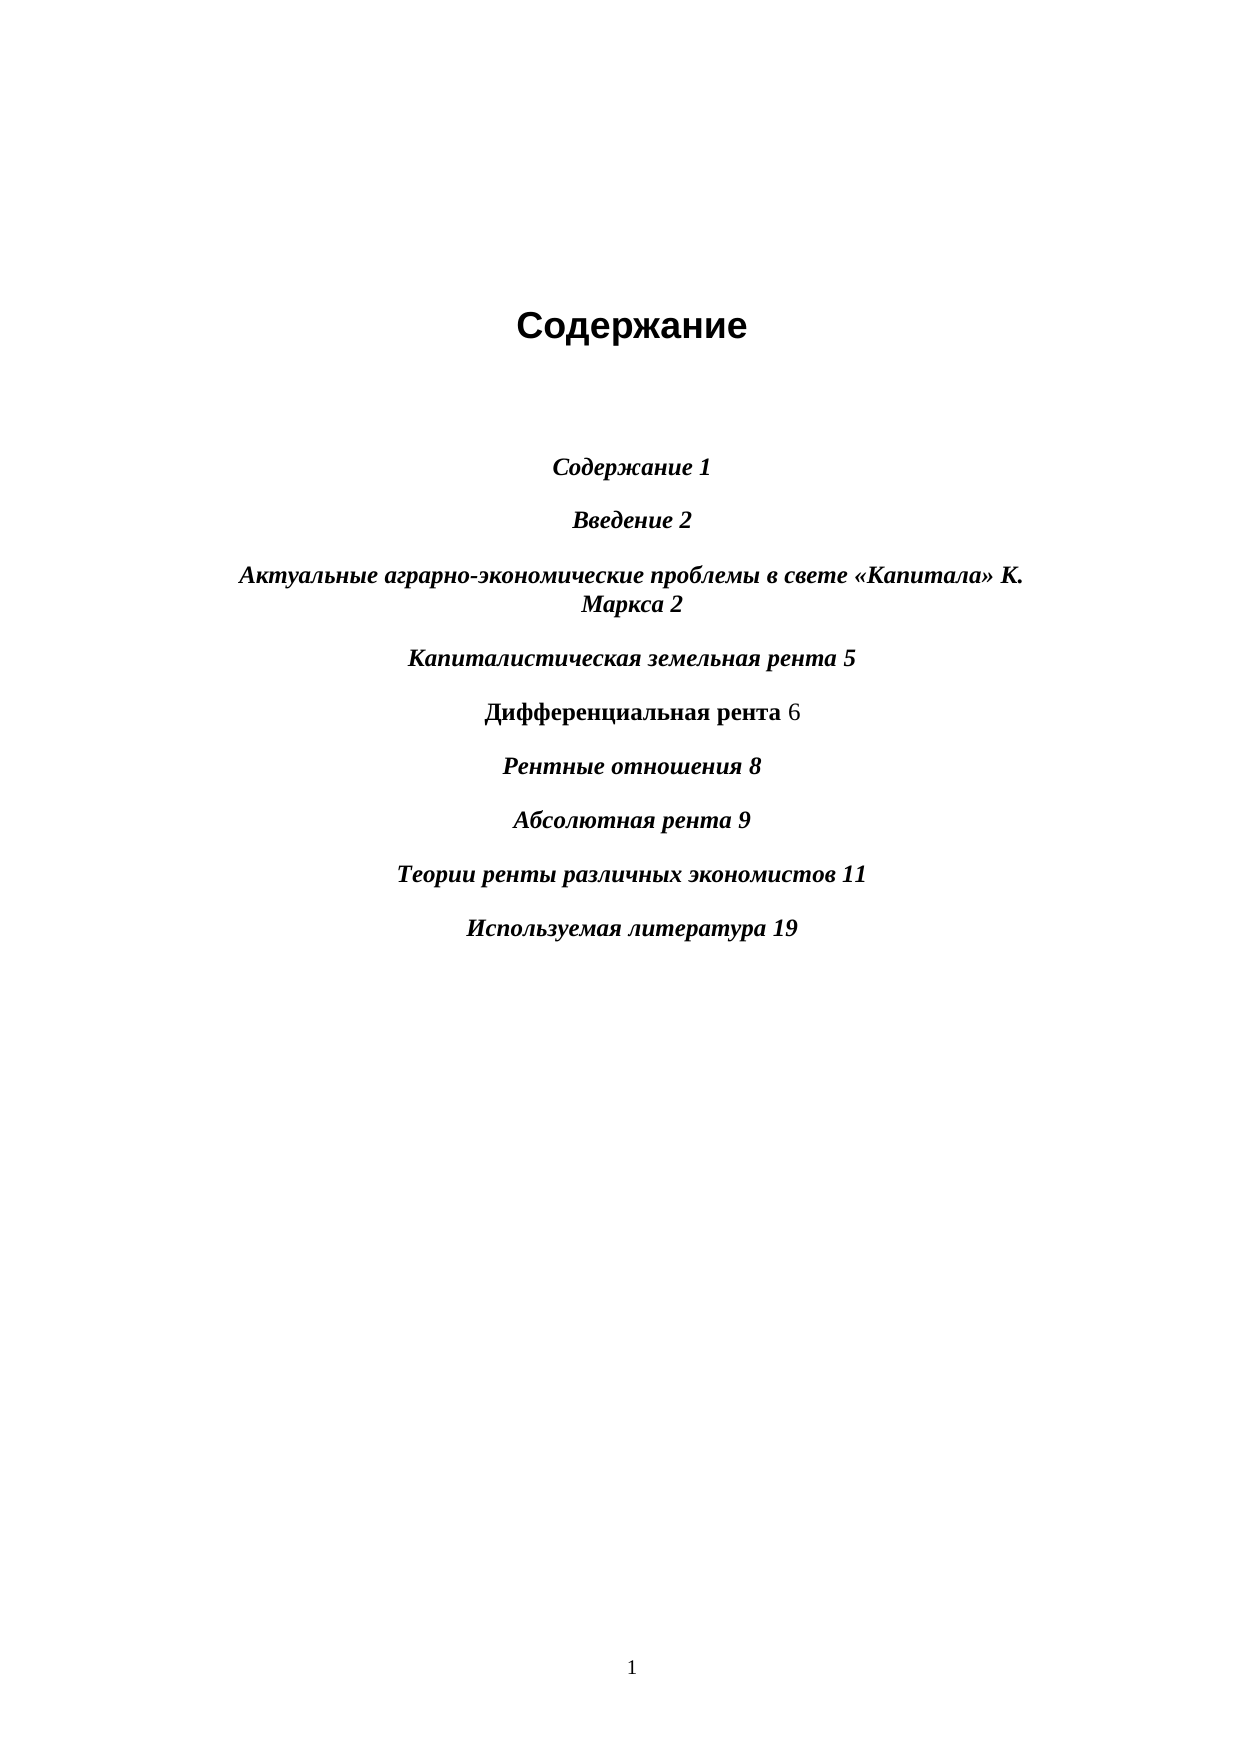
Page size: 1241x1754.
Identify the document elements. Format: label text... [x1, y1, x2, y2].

text Теории ренты различных экономистов 11 [207, 859, 1057, 888]
text Введение 2 [207, 505, 1057, 534]
text Рентные отношения 8 [207, 751, 1057, 780]
text Актуальные аграрно-экономические проблемы в свете «Капитала» К. Маркса 2 [207, 559, 1057, 618]
text Абсолютная рента 9 [207, 805, 1057, 834]
text Используемая литература 19 [207, 913, 1057, 942]
text Содержание 1 [207, 451, 1057, 480]
subtitle Содержание [207, 304, 1057, 347]
text Капиталистическая земельная рента 5 [207, 643, 1057, 672]
text Дифференциальная рента 6 [228, 697, 1057, 726]
